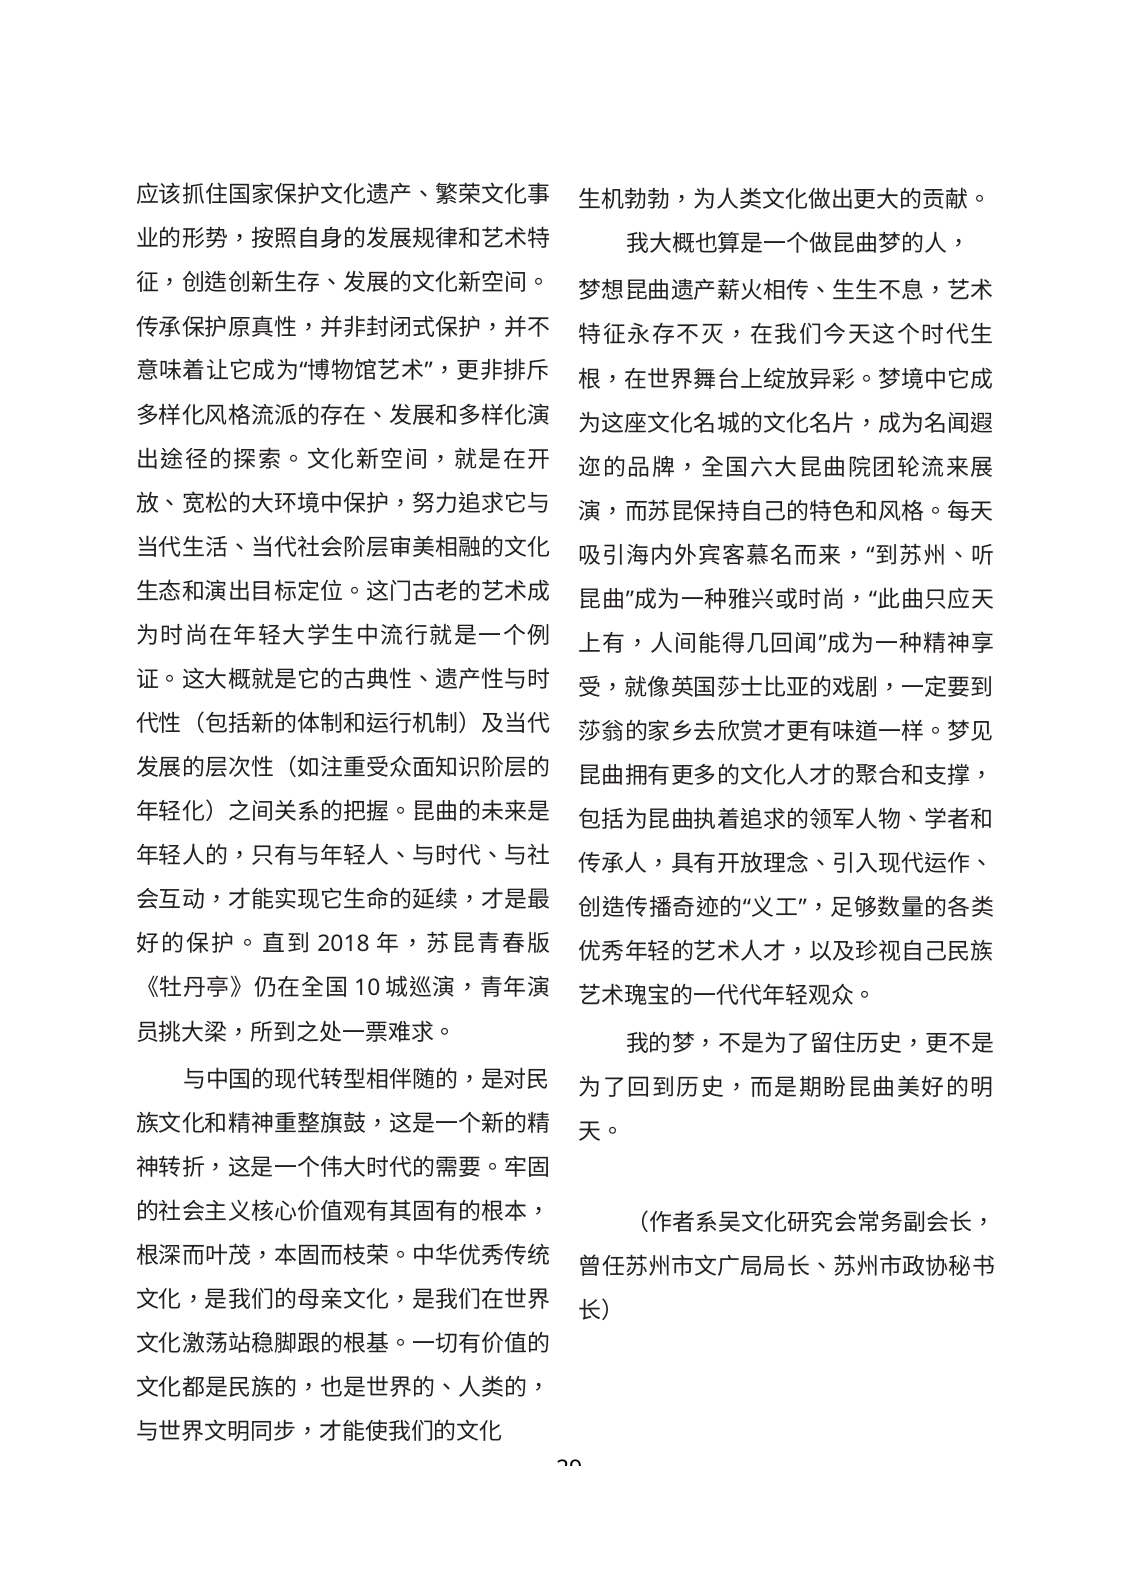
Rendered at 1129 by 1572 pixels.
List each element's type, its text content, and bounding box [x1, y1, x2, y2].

text 梦想昆曲遗产薪火相传、生生不息，艺术特征永存不灭，在我们今天这个时代生根，在世界舞台上绽放异彩。梦境中它成为这座文化名城的文化名片，成为名闻遐迩的品牌，全国六大昆曲院团轮流来展演，而苏昆保持自己的特色和风格。每天吸引海内外宾客慕名而来，“到苏州、听昆曲”成为一种雅兴或时尚，“此曲只应天上有，人间能得几回闻”成为一种精神享受，就像英国莎士比亚的戏剧，一定要到莎翁的家乡去欣赏才更有味道一样。梦见昆曲拥有更多的文化人才的聚合和支撑，包括为昆曲执着追求的领军人物、学者和传承人，具有开放理念、引入现代运作、创造传播奇迹的“义工”，足够数量的各类优秀年轻的艺术人才，以及珍视自己民族艺术瑰宝的一代代年轻观众。 [579, 274, 994, 1011]
text 与中国的现代转型相伴随的，是对民族文化和精神重整旗鼓，这是一个新的精神转折，这是一个伟大时代的需要。牢固的社会主义核心价值观有其固有的根本，根深而叶茂，本固而枝荣。中华优秀传统文化，是我们的母亲文化，是我们在世界文化激荡站稳脚跟的根基。一切有价值的文化都是民族的，也是世界的、人类的，与世界文明同步，才能使我们的文化 [136, 1062, 551, 1446]
text 应该抓住国家保护文化遗产、繁荣文化事业的形势，按照自身的发展规律和艺术特征，创造创新生存、发展的文化新空间。传承保护原真性，并非封闭式保护，并不意味着让它成为“博物馆艺术”，更非排斥多样化风格流派的存在、发展和多样化演出途径的探索。文化新空间，就是在开放、宽松的大环境中保护，努力追求它与当代生活、当代社会阶层审美相融的文化生态和演出目标定位。这门古老的艺术成为时尚在年轻大学生中流行就是一个例证。这大概就是它的古典性、遗产性与时代性（包括新的体制和运行机制）及当代发展的层次性（如注重受众面知识阶层的年轻化）之间关系的把握。昆曲的未来是年轻人的，只有与年轻人、与时代、与社会互动，才能实现它生命的延续，才是最好的保护。直到2018年，苏昆青春版《牡丹亭》仍在全国10城巡演，青年演员挑大梁，所到之处一票难求。 [136, 178, 551, 1047]
text 我的梦，不是为了留住历史，更不是为了回到历史，而是期盼昆曲美好的明天。 [579, 1026, 994, 1146]
text 生机勃勃，为人类文化做出更大的贡献。我大概也算是一个做昆曲梦的人， [579, 183, 1007, 258]
text （作者系吴文化研究会常务副会长，曾任苏州市文广局局长、苏州市政协秘书长） [579, 1206, 996, 1326]
